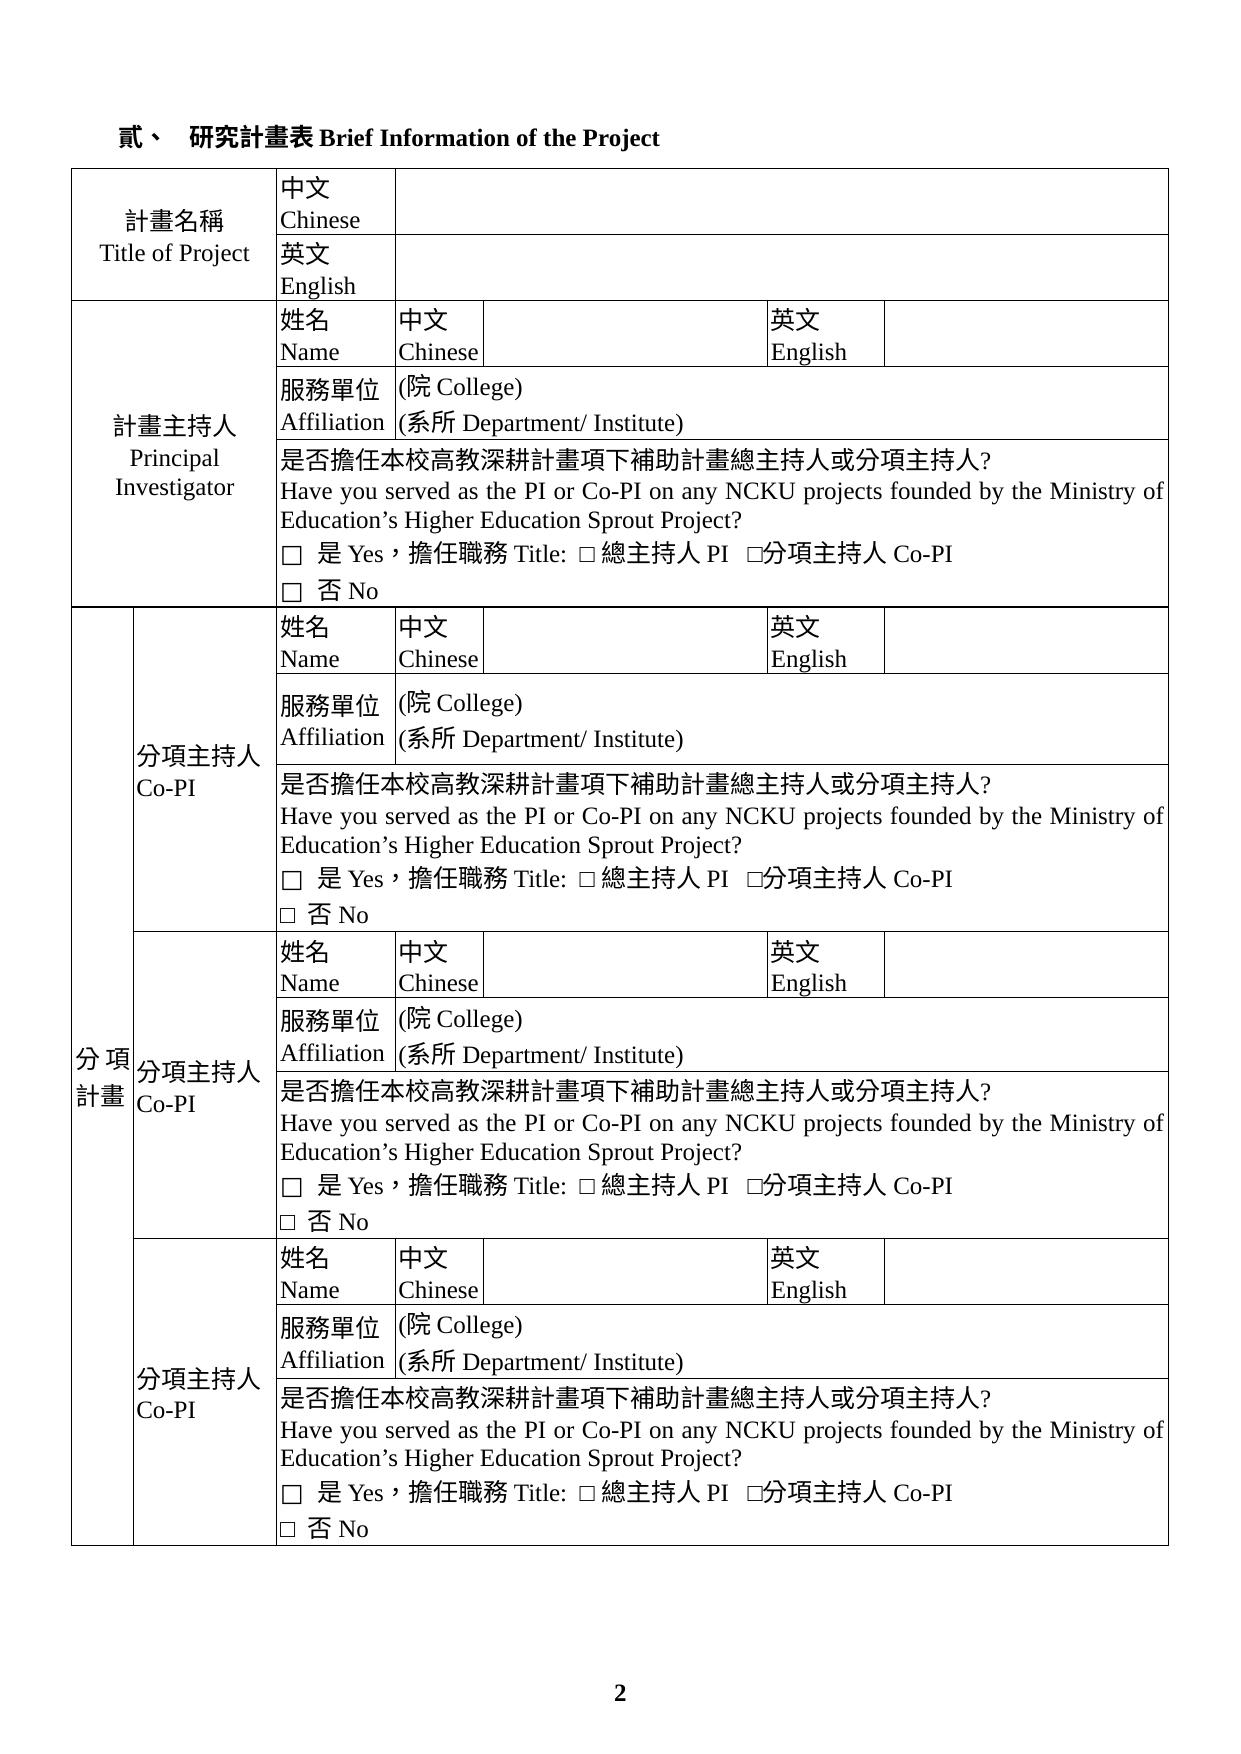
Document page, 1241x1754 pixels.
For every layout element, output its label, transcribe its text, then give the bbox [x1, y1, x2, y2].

table_cell 英文 English [768, 301, 884, 366]
table_header [396, 169, 1168, 233]
table_cell (院College) (系所 Department/ Institute) [396, 1305, 1168, 1377]
table_cell [885, 608, 1168, 672]
table_cell 分項主持人 Co-PI [134, 1239, 276, 1545]
table_cell 是否擔任本校高教深耕計畫項下補助計畫總主持人或分項主持人? Have you served as the PI or Co-PI on any NCKU projects founded by the Ministry of Education’s Higher Education Sprout Project? 是Yes，擔任職務Title: □ 總主持人 PI □分項主持人 Co-PI □ 否 No [277, 1379, 1168, 1545]
table_cell [885, 932, 1168, 997]
table_cell (院College) (系所 Department/ Institute) [396, 998, 1168, 1071]
table_cell 服務單位 Affiliation [277, 674, 395, 764]
table_cell 英文 English [768, 608, 884, 672]
table_cell 分項主持人 Co-PI [134, 608, 276, 931]
table_cell 服務單位 Affiliation [277, 367, 395, 439]
table_header 計畫名稱 Title of Project [72, 169, 276, 299]
table_cell 中文 Chinese [396, 301, 483, 366]
table_cell 中文 Chinese [396, 932, 483, 997]
table_header 中文 Chinese [277, 169, 395, 233]
table_cell 計畫主持人 Principal Investigator [72, 301, 276, 606]
table_cell [396, 235, 1168, 299]
table_cell 姓名 Name [277, 932, 395, 997]
table_cell [484, 608, 767, 672]
table_cell [484, 1239, 767, 1304]
table_cell 英文 English [768, 1239, 884, 1304]
table_cell 英文 English [768, 932, 884, 997]
table_cell 是否擔任本校高教深耕計畫項下補助計畫總主持人或分項主持人? Have you served as the PI or Co-PI on any NCKU projects founded by the Ministry of Education’s Higher Education Sprout Project? 是Yes，擔任職務Title: □ 總主持人 PI □分項主持人 Co-PI 否 No [277, 440, 1168, 606]
table_cell 姓名 Name [277, 1239, 395, 1304]
table_cell 分項計畫 [72, 608, 133, 1545]
table_cell 分項主持人 Co-PI [134, 932, 276, 1238]
table_cell [484, 932, 767, 997]
table_cell (院College) (系所 Department/ Institute) [396, 674, 1168, 764]
table_cell 中文 Chinese [396, 1239, 483, 1304]
table_cell [484, 301, 767, 366]
table_cell 姓名 Name [277, 301, 395, 366]
table_cell [885, 1239, 1168, 1304]
table_cell 服務單位 Affiliation [277, 1305, 395, 1377]
table_cell 是否擔任本校高教深耕計畫項下補助計畫總主持人或分項主持人? Have you served as the PI or Co-PI on any NCKU projects founded by the Ministry of Education’s Higher Education Sprout Project? 是Yes，擔任職務Title: □ 總主持人 PI □分項主持人 Co-PI □ 否 No [277, 765, 1168, 931]
table_cell 中文 Chinese [396, 608, 483, 672]
list 研究計畫表Brief Information of the Project [118, 113, 1122, 155]
table_cell 英文 English [277, 235, 395, 299]
table_cell 是否擔任本校高教深耕計畫項下補助計畫總主持人或分項主持人? Have you served as the PI or Co-PI on any NCKU projects founded by the Ministry of Education’s Higher Education Sprout Project? 是Yes，擔任職務Title: □ 總主持人 PI □分項主持人 Co-PI □ 否 No [277, 1072, 1168, 1238]
table_cell [885, 301, 1168, 366]
table_cell 服務單位 Affiliation [277, 998, 395, 1071]
table_cell (院College) (系所 Department/ Institute) [396, 367, 1168, 439]
table_cell 姓名 Name [277, 608, 395, 672]
